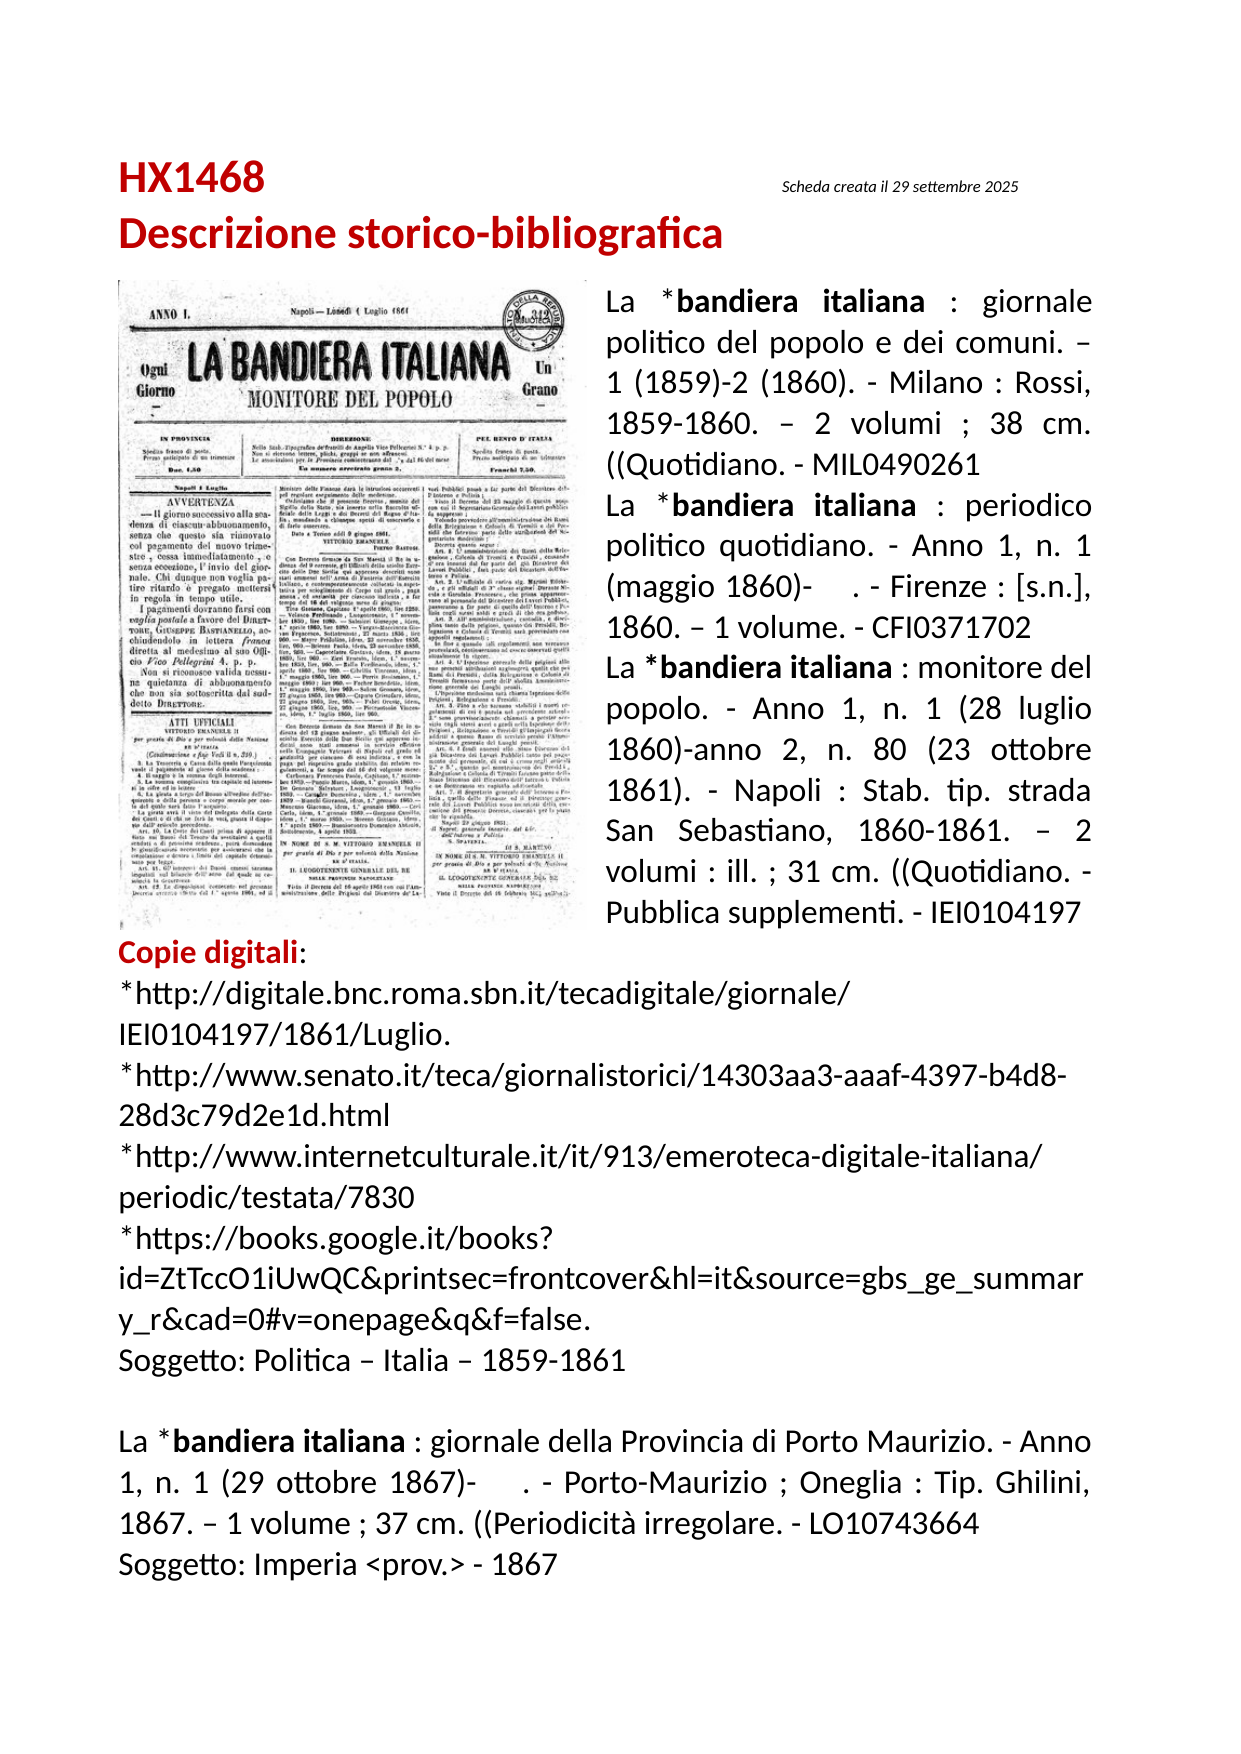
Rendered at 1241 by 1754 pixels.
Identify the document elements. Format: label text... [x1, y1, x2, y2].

text Soggetto: Politica – Italia – 1859-1861 [118, 1339, 1092, 1379]
text HX1468 Scheda creata il 29 settembre 2025 [118, 148, 1092, 204]
text *http://www.senato.it/teca/giornalistorici/14303aa3-aaaf-4397-b4d8-28d3c79d2e1d.html [118, 1054, 1092, 1135]
text *https://books.google.it/books?id=ZtTccO1iUwQC&printsec=frontcover&hl=it&source=gbs_ge_summary_r&cad=0#v=onepage&q&f=false. [118, 1217, 1092, 1339]
text *http://www.internetculturale.it/it/913/emeroteca-digitale-italiana/periodic/testata/7830 [118, 1135, 1092, 1217]
text Copie digitali: [118, 932, 1092, 972]
text La *bandiera italiana : monitore del popolo. - Anno 1, n. 1 (28 luglio 1860)-anno 2, n. 80 (23 ottobre 1861). - Napoli : Stab. tip. strada San Sebastiano, 1860-1861. – 2 volumi : ill. ; 31 cm. ((Quotidiano. - Pubblica supplementi. - IEI0104197 [118, 646, 1092, 932]
text La *bandiera italiana : giornale politico del popolo e dei comuni. – 1 (1859)-2 (1860). - Milano : Rossi, 1859-1860. – 2 volumi ; 38 cm. ((Quotidiano. - MIL0490261 [587, 280, 1092, 483]
text La *bandiera italiana : periodico politico quotidiano. - Anno 1, n. 1 (maggio 1860)- . - Firenze : [s.n.], 1860. – 1 volume. - CFI0371702 [587, 483, 1092, 646]
text Descrizione storico-bibliografica [118, 204, 1092, 259]
text La *bandiera italiana : giornale della Provincia di Porto Maurizio. - Anno 1, n. 1 (29 ottobre 1867)- . - Porto-Maurizio ; Oneglia : Tip. Ghilini, 1867. – 1 volume ; 37 cm. ((Periodicità irregolare. - LO10743664 [118, 1420, 1092, 1542]
picture [118, 280, 587, 930]
text Soggetto: Imperia <prov.> - 1867 [118, 1542, 1092, 1583]
text *http://digitale.bnc.roma.sbn.it/tecadigitale/giornale/IEI0104197/1861/Luglio. [118, 972, 1092, 1054]
